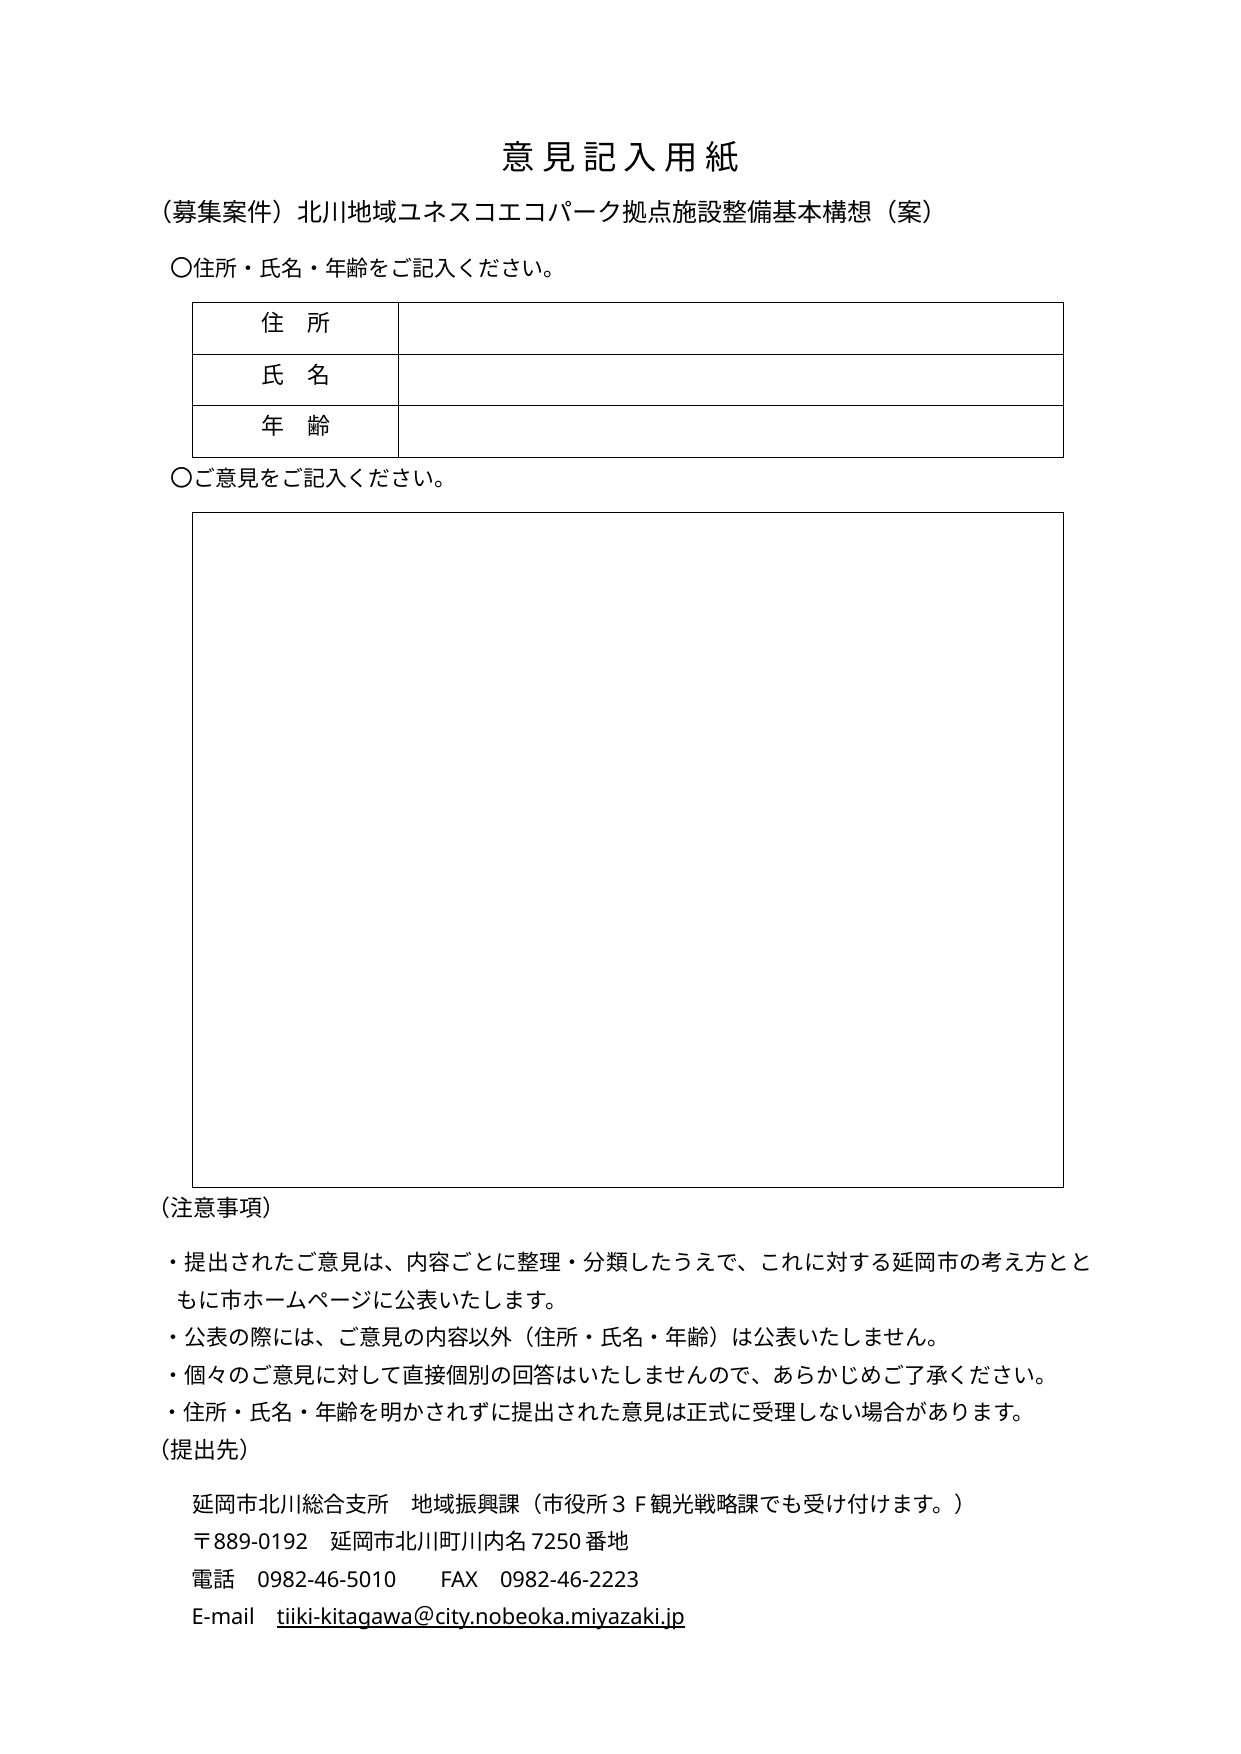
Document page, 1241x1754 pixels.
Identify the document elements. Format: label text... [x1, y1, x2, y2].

table_cell 年 齢 [193, 406, 398, 457]
text ・住所・氏名・年齢を明かされずに提出された意見は正式に受理しない場合があります。 [148, 1392, 1092, 1430]
text （募集案件）北川地域ユネスコエコパーク拠点施設整備基本構想（案） [148, 192, 1092, 229]
text ・個々のご意見に対して直接個別の回答はいたしませんので、あらかじめご了承ください。 [162, 1355, 1092, 1392]
text 電話 0982-46-5010 FAX 0982-46-2223 [148, 1559, 1092, 1596]
table_cell [399, 355, 1063, 405]
table_cell 氏 名 [193, 355, 398, 405]
text 〇住所・氏名・年齢をご記入ください。 [148, 248, 1092, 285]
text ・提出されたご意見は、内容ごとに整理・分類したうえで、これに対する延岡市の考え方とともに市ホームページに公表いたします。 [162, 1242, 1092, 1317]
table_cell [399, 406, 1063, 457]
text 〒889-0192 延岡市北川町川内名7250番地 [148, 1521, 1092, 1559]
text 延岡市北川総合支所 地域振興課（市役所３F観光戦略課でも受け付けます。） [148, 1484, 1092, 1521]
text （注意事項） [148, 1188, 1092, 1226]
text ・公表の際には、ご意見の内容以外（住所・氏名・年齢）は公表いたしません。 [162, 1317, 1092, 1355]
text （提出先） [148, 1430, 1092, 1467]
table_header 住 所 [193, 303, 398, 353]
table_header [399, 303, 1063, 353]
text 意 見 記 入 用 紙 [148, 117, 1092, 192]
text E-mail tiiki-kitagawa＠city.nobeoka.miyazaki.jp [148, 1596, 1092, 1634]
table_header [193, 513, 1063, 1187]
text 〇ご意見をご記入ください。 [148, 458, 1092, 495]
